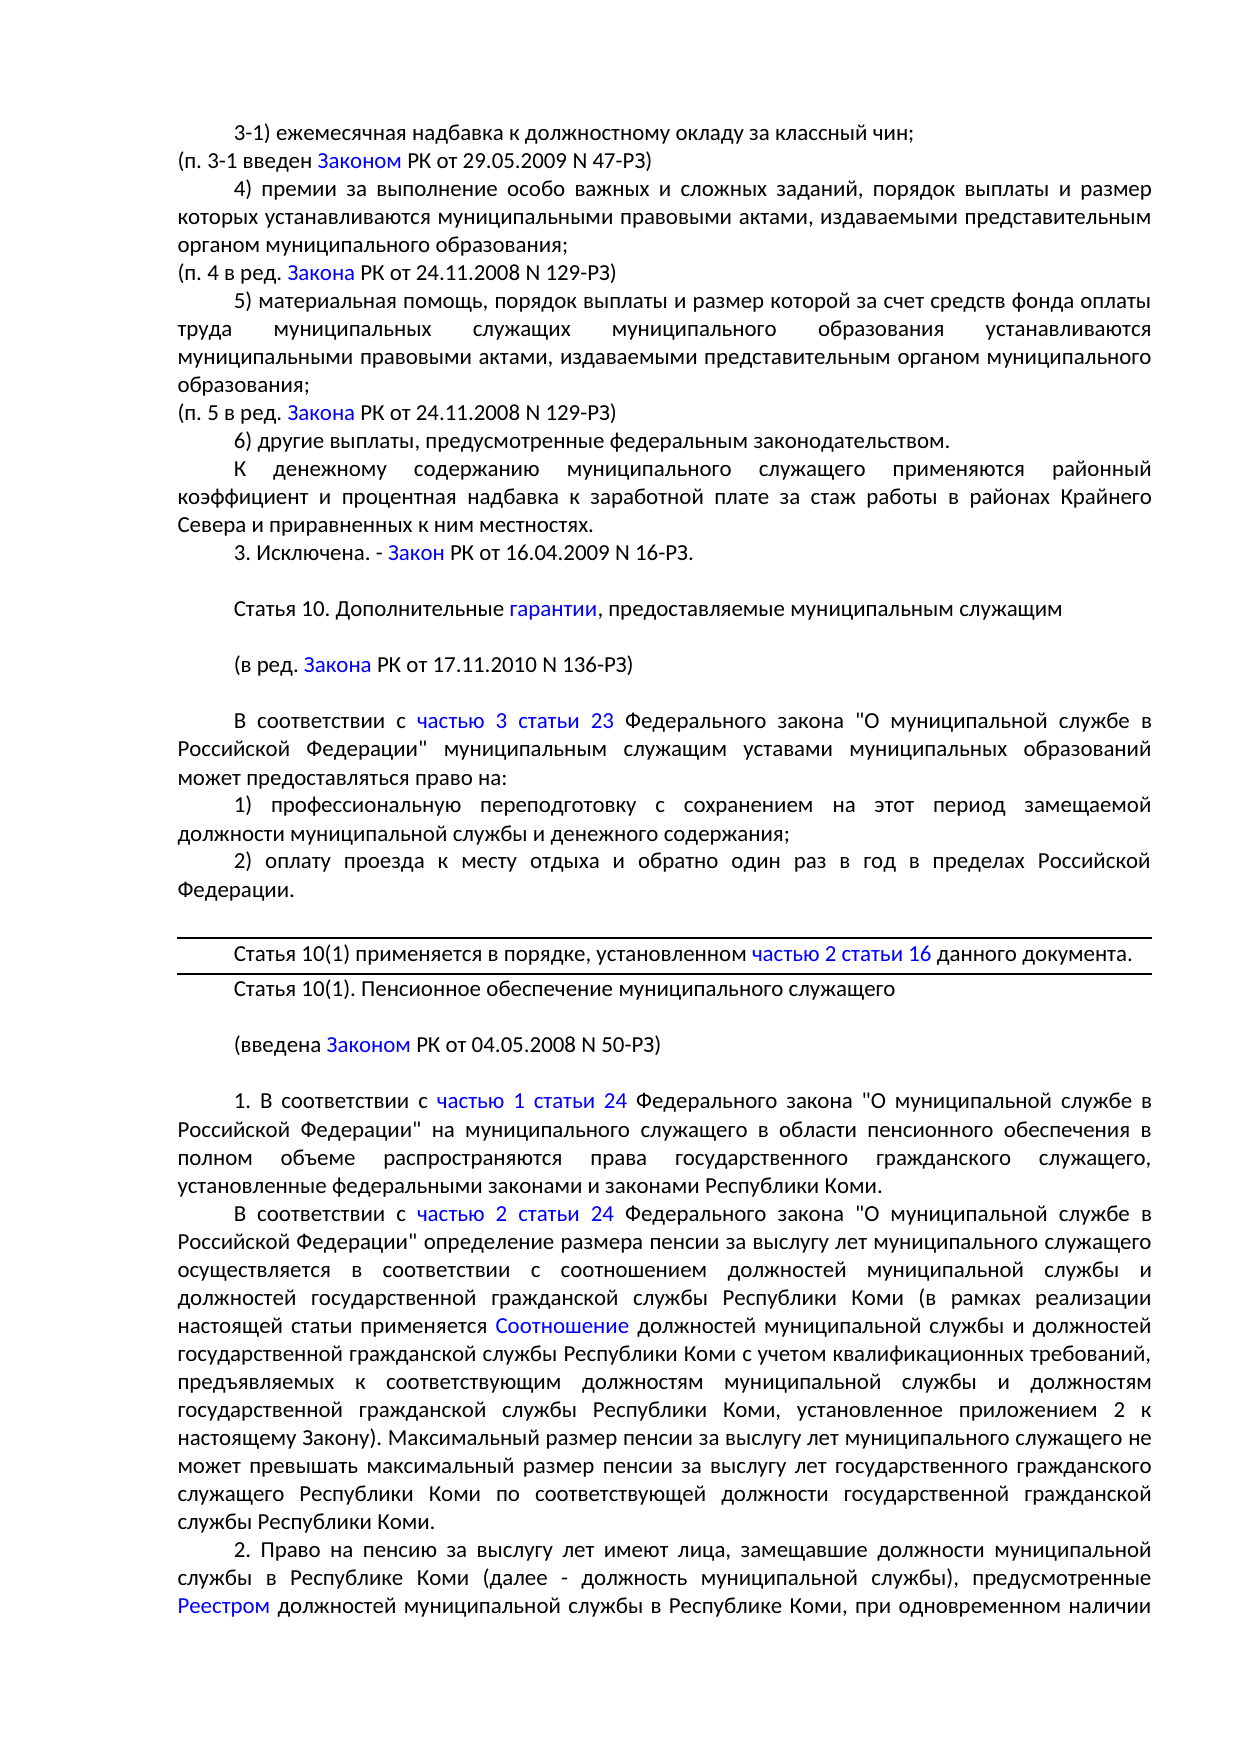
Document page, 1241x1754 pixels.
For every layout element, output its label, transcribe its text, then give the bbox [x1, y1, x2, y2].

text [177, 1535, 1152, 1619]
text (п. 5 в ред. Закона РК от 24.11.2008 N 129-РЗ) [177, 398, 1152, 426]
text 4) премии за выполнение особо важных и сложных заданий, порядок выплаты и размер которых устанавливаются муниципальными правовыми актами, издаваемыми представительным органом муниципального образования; [177, 174, 1152, 258]
text Статья 10. Дополнительные гарантии, предоставляемые муниципальным служащим [177, 594, 1152, 622]
text 3. Исключена. - Закон РК от 16.04.2009 N 16-РЗ. [177, 538, 1152, 566]
text В соответствии с частью 3 статьи 23 Федерального закона "О муниципальной службе в Российской Федерации" муниципальным служащим уставами муниципальных образований может предоставляться право на: [177, 707, 1152, 791]
text 3-1) ежемесячная надбавка к должностному окладу за классный чин; [177, 118, 1152, 146]
text 1. В соответствии с частью 1 статьи 24 Федерального закона "О муниципальной службе в Российской Федерации" на муниципального служащего в области пенсионного обеспечения в полном объеме распространяются права государственного гражданского служащего, установленные федеральными законами и законами Республики Коми. [177, 1087, 1152, 1199]
text К денежному содержанию муниципального служащего применяются районный коэффициент и процентная надбавка к заработной плате за стаж работы в районах Крайнего Севера и приравненных к ним местностях. [177, 454, 1152, 538]
text 1) профессиональную переподготовку с сохранением на этот период замещаемой должности муниципальной службы и денежного содержания; [177, 791, 1152, 847]
text Статья 10(1) применяется в порядке, установленном частью 2 статьи 16 данного документа. [177, 939, 1152, 967]
text Статья 10(1). Пенсионное обеспечение муниципального служащего [177, 975, 1152, 1003]
text (в ред. Закона РК от 17.11.2010 N 136-РЗ) [177, 651, 1152, 678]
text (п. 4 в ред. Закона РК от 24.11.2008 N 129-РЗ) [177, 258, 1152, 286]
text (п. 3-1 введен Законом РК от 29.05.2009 N 47-РЗ) [177, 146, 1152, 174]
text 6) другие выплаты, предусмотренные федеральным законодательством. [177, 426, 1152, 454]
text 2) оплату проезда к месту отдыха и обратно один раз в год в пределах Российской Федерации. [177, 847, 1152, 903]
text (введена Законом РК от 04.05.2008 N 50-РЗ) [177, 1031, 1152, 1059]
text В соответствии с частью 2 статьи 24 Федерального закона "О муниципальной службе в Российской Федерации" определение размера пенсии за выслугу лет муниципального служащего осуществляется в соответствии с соотношением должностей муниципальной службы и должностей государственной гражданской службы Республики Коми (в рамках реализации настоящей статьи применяется Соотношение должностей муниципальной службы и должностей государственной гражданской службы Республики Коми с учетом квалификационных требований, предъявляемых к соответствующим должностям муниципальной службы и должностям государственной гражданской службы Республики Коми, установленное приложением 2 к настоящему Закону). Максимальный размер пенсии за выслугу лет муниципального служащего не может превышать максимальный размер пенсии за выслугу лет государственного гражданского служащего Республики Коми по соответствующей должности государственной гражданской службы Республики Коми. [177, 1199, 1152, 1535]
text 5) материальная помощь, порядок выплаты и размер которой за счет средств фонда оплаты труда муниципальных служащих муниципального образования устанавливаются муниципальными правовыми актами, издаваемыми представительным органом муниципального образования; [177, 286, 1152, 398]
